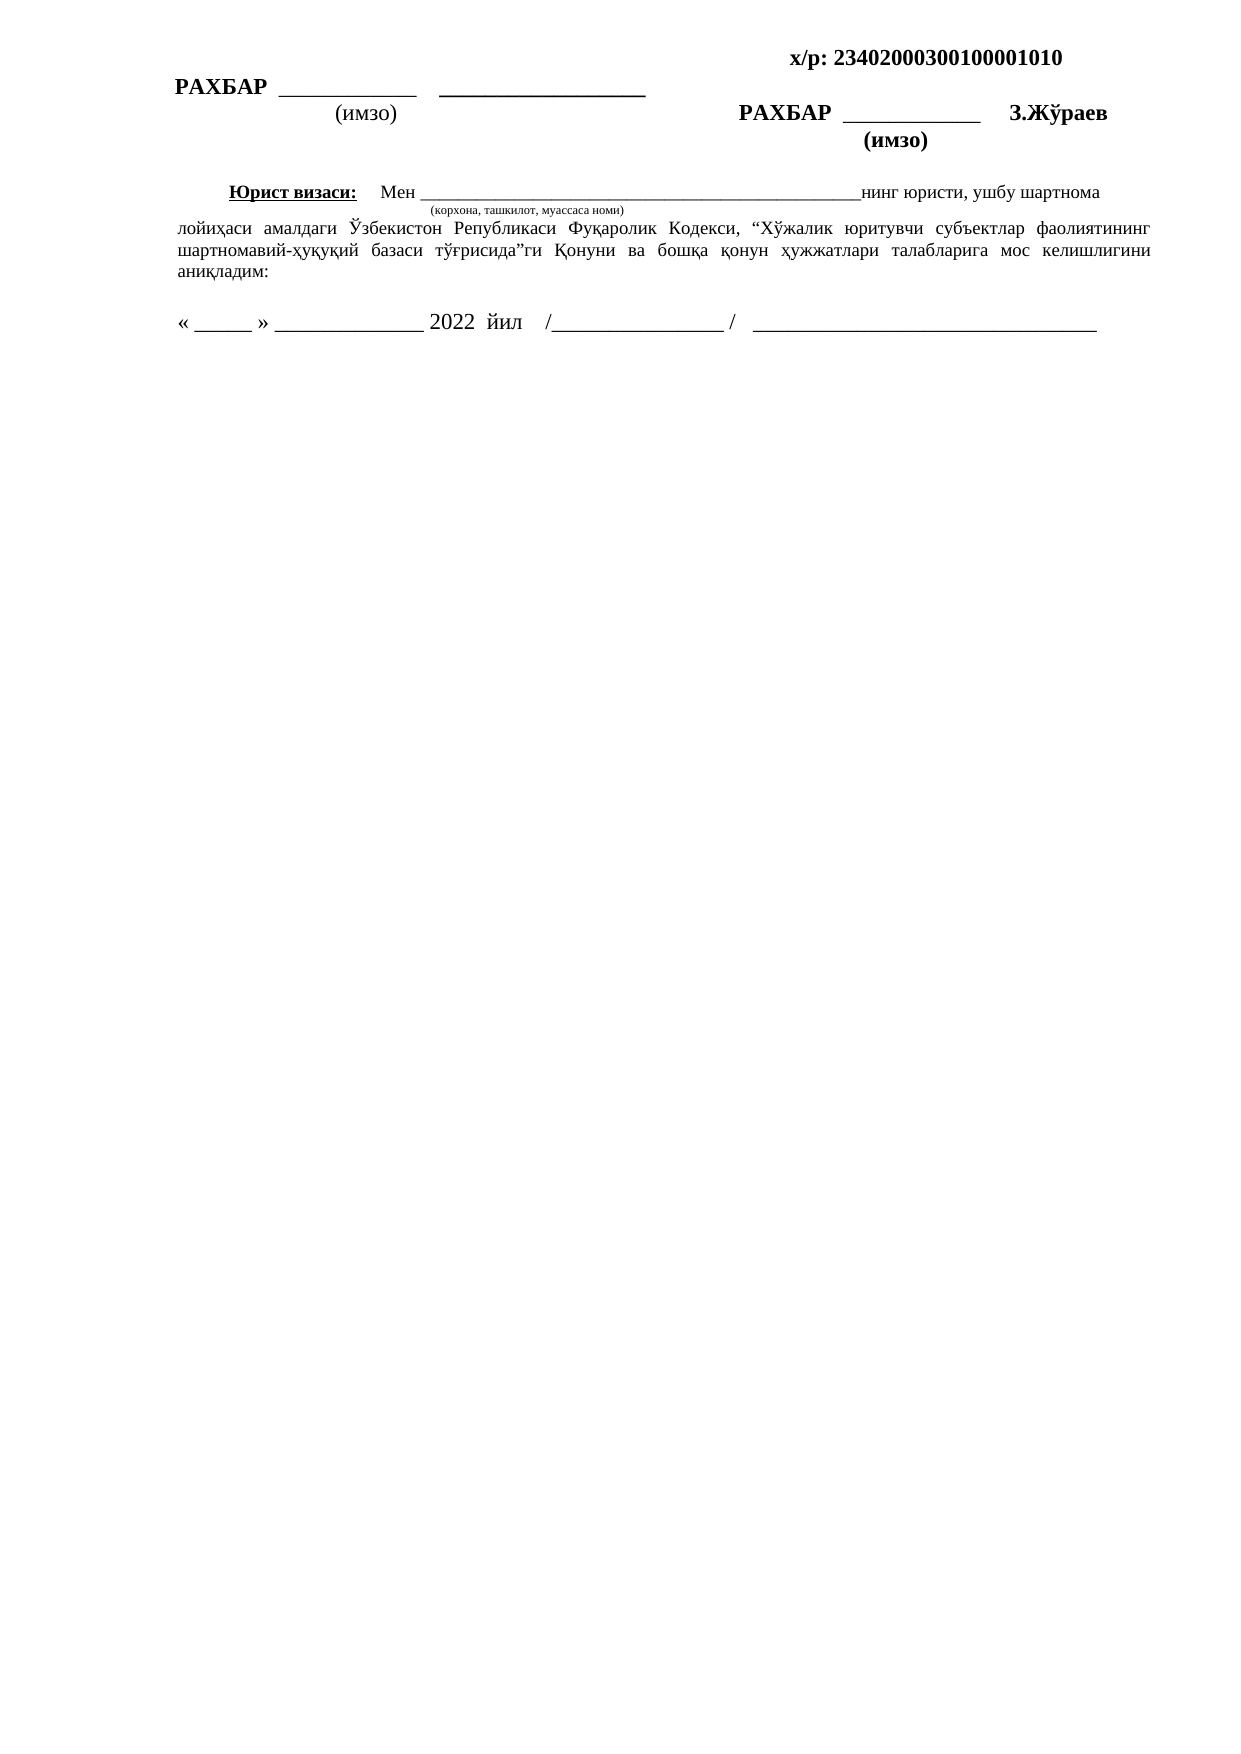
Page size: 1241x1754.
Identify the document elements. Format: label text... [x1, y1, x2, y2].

text лойиҳаси амалдаги Ўзбекистон Републикаси Фуқаролик Кодекси, “Хўжалик юритувчи субъектлар фаолиятининг шартномавий-ҳуқуқий базаси тўғрисида”ги Қонуни ва бошқа қонун ҳужжатлари талабларига мос келишлигини аниқладим: [177, 217, 1152, 282]
text Юрист визаси: Мен _______________________________________________нинг юристи, ушбу шартнома [177, 181, 1152, 202]
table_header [669, 44, 1178, 152]
text « _____ » _____________ 2022 йил /_______________ / ______________________________ [177, 308, 1152, 334]
text (корхона, ташкилот, муассаса номи) [177, 202, 1152, 217]
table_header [151, 44, 669, 152]
